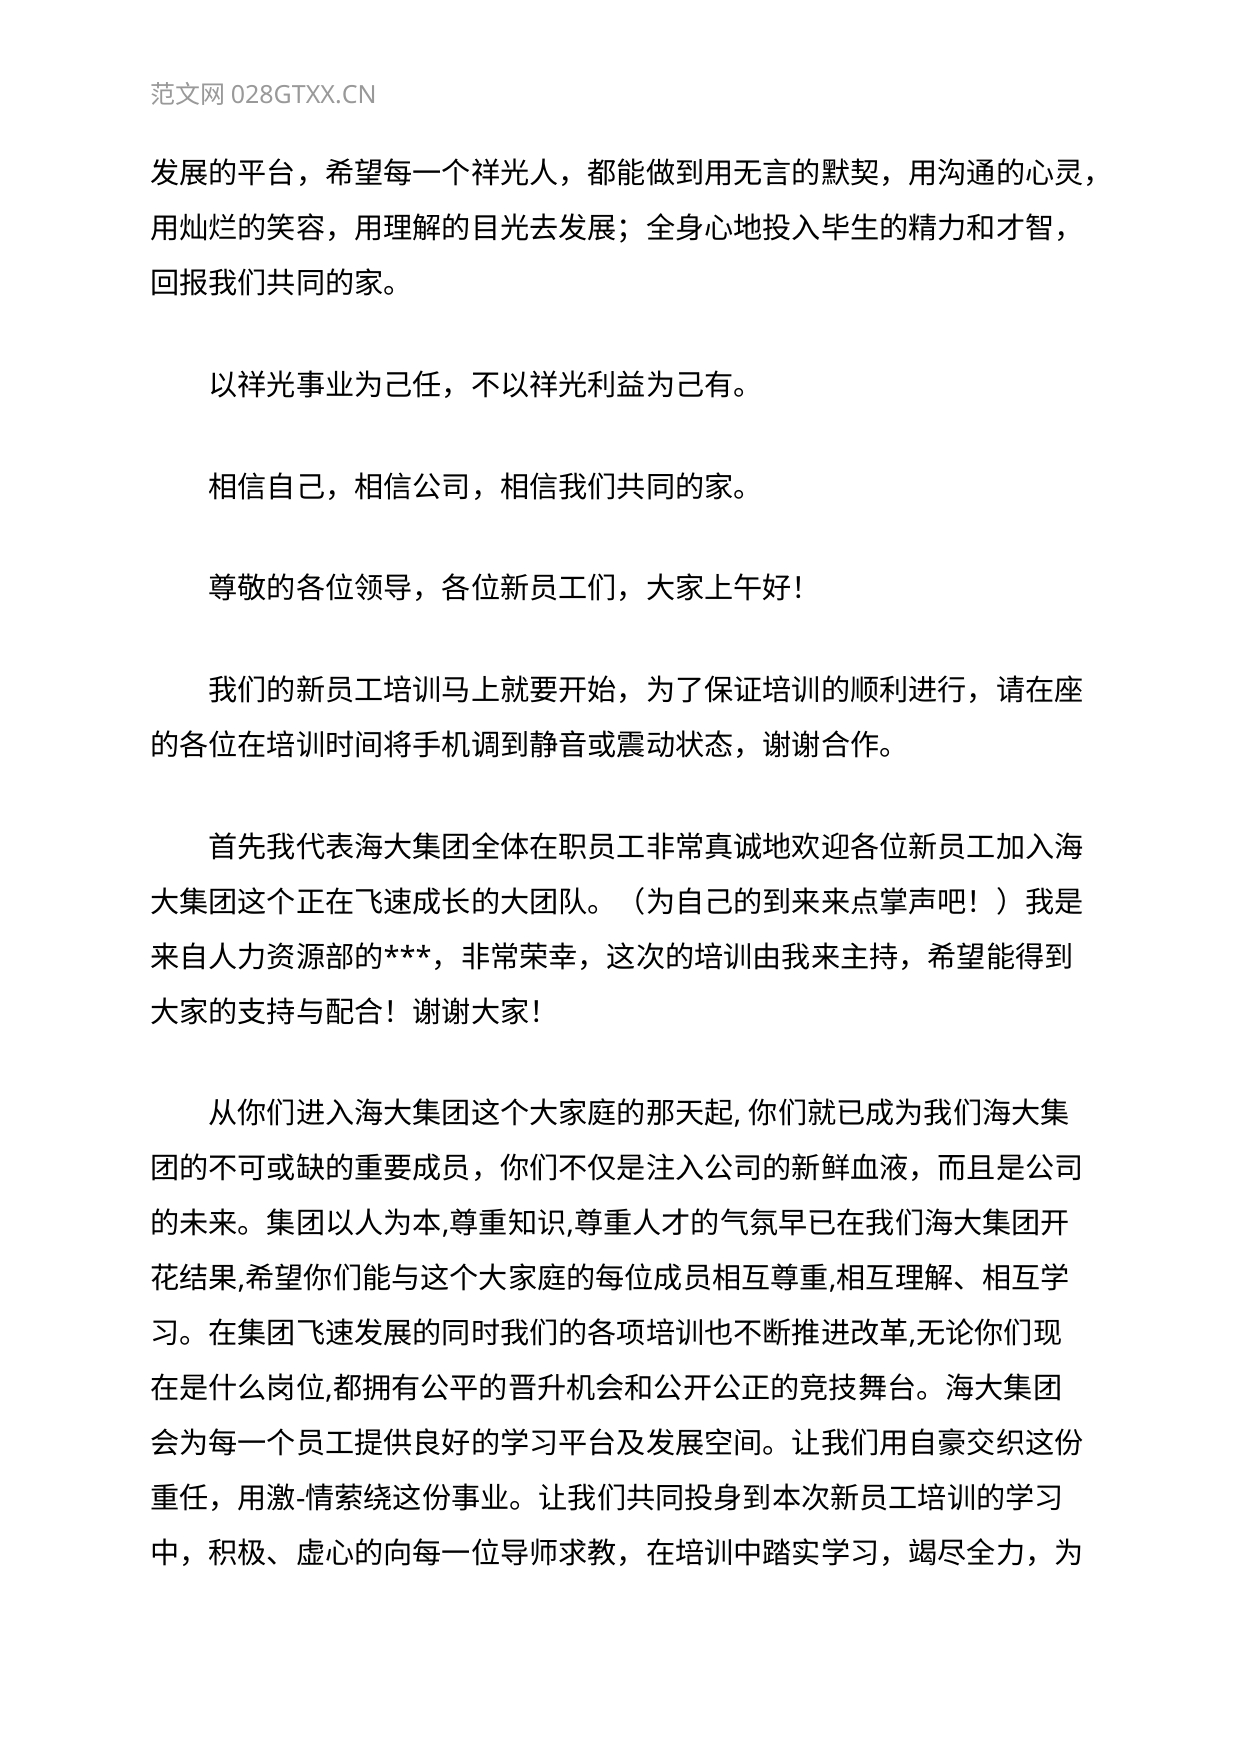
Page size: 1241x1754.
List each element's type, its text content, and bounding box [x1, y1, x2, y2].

text 我们的新员工培训马上就要开始，为了保证培训的顺利进行，请在座的各位在培训时间将手机调到静音或震动状态，谢谢合作。 [150, 667, 1090, 764]
text 首先我代表海大集团全体在职员工非常真诚地欢迎各位新员工加入海大集团这个正在飞速成长的大团队。（为自己的到来来点掌声吧！）我是来自人力资源部的***，非常荣幸，这次的培训由我来主持，希望能得到大家的支持与配合！谢谢大家！ [150, 823, 1090, 1031]
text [150, 150, 1090, 302]
text 相信自己，相信公司，相信我们共同的家。 [150, 463, 1090, 506]
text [150, 1090, 1090, 1572]
text 以祥光事业为己任，不以祥光利益为己有。 [150, 362, 1090, 404]
text 尊敬的各位领导，各位新员工们，大家上午好！ [150, 565, 1090, 607]
